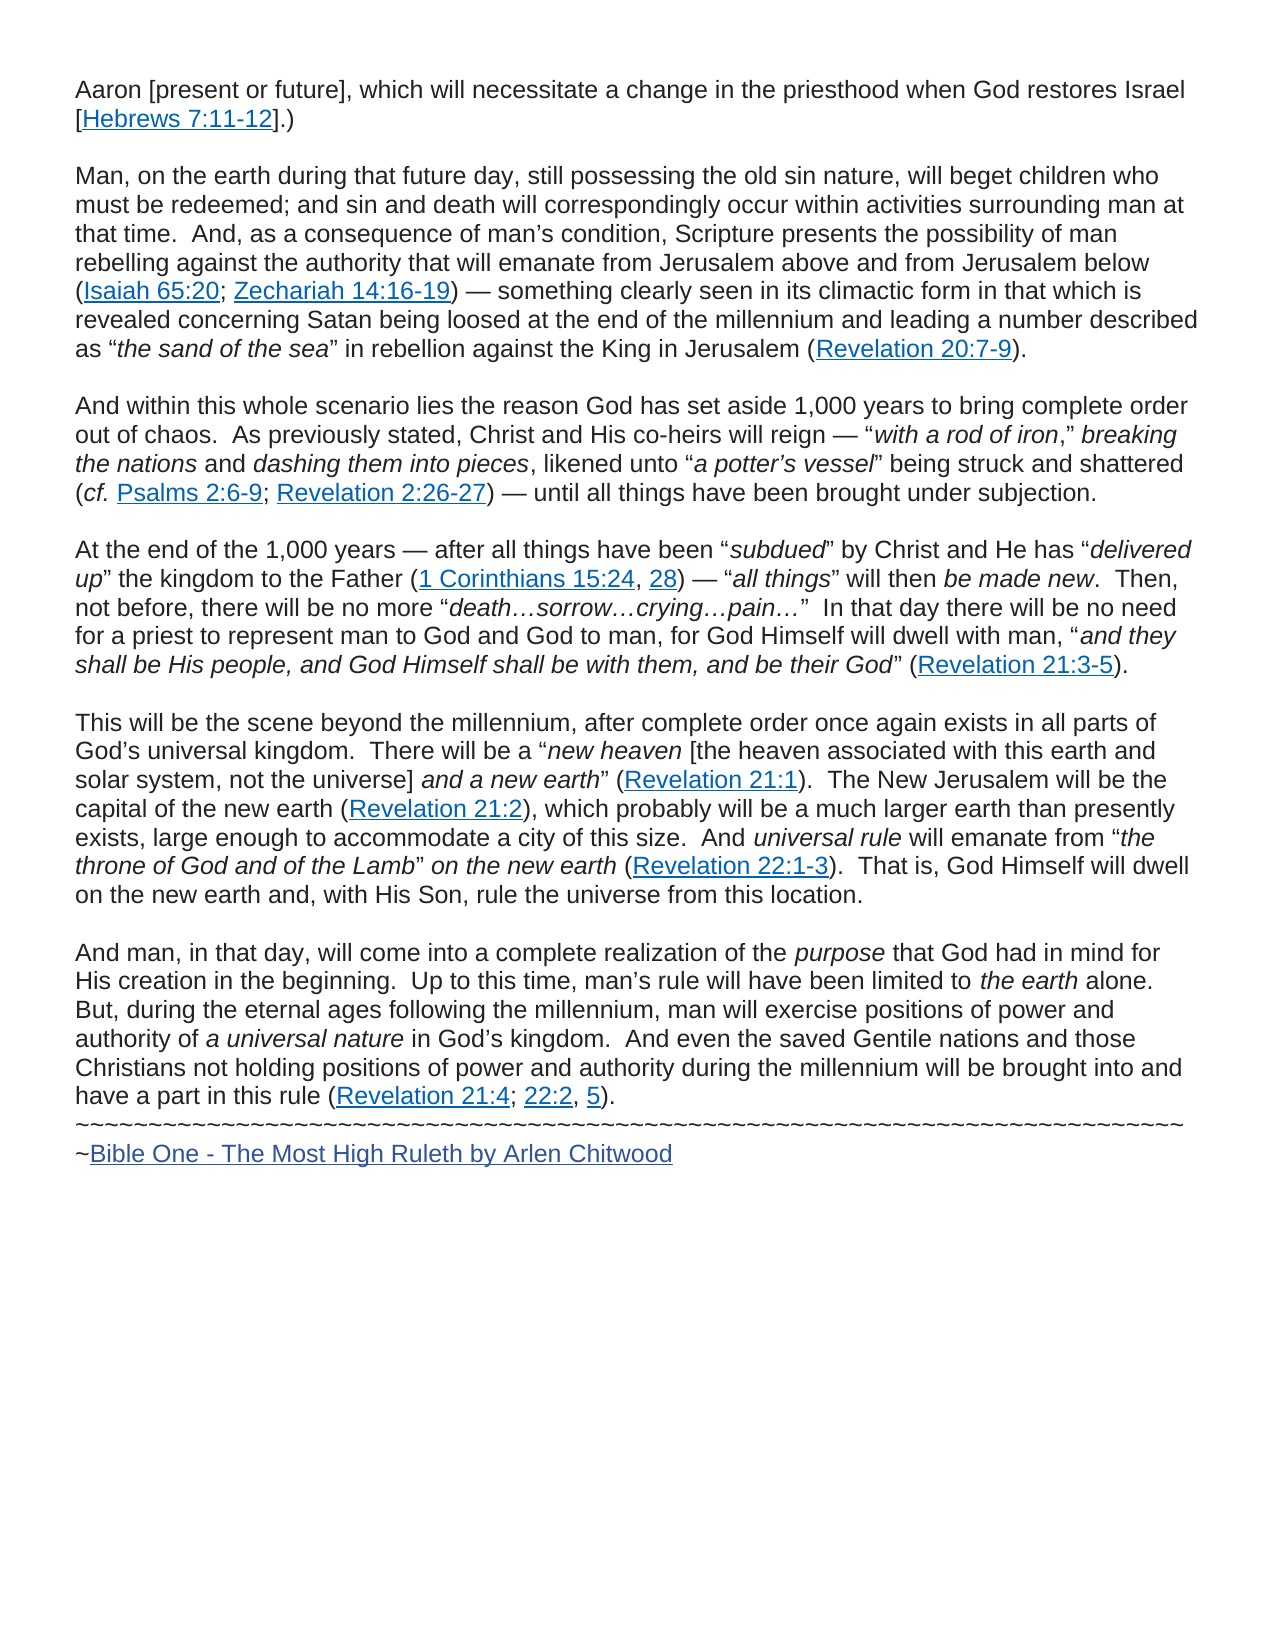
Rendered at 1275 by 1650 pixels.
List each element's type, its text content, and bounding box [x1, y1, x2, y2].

text And within this whole scenario lies the reason God has set aside 1,000 years to bring complete order out of chaos. As previously stated, Christ and His co-heirs will reign — “with a rod of iron,” breaking the nations and dashing them into pieces, likened unto “a potter’s vessel” being struck and shattered (cf. Psalms 2:6-9; Revelation 2:26-27) — until all things have been brought under subjection. [75, 391, 1200, 506]
text This will be the scene beyond the millennium, after complete order once again exists in all parts of God’s universal kingdom. There will be a “new heaven [the heaven associated with this earth and solar system, not the universe] and a new earth” (Revelation 21:1). The New Jerusalem will be the capital of the new earth (Revelation 21:2), which probably will be a much larger earth than presently exists, large enough to accommodate a city of this size. And universal rule will emanate from “the throne of God and of the Lamb” on the new earth (Revelation 22:1-3). That is, God Himself will dwell on the new earth and, with His Son, rule the universe from this location. [75, 707, 1200, 909]
text And man, in that day, will come into a complete realization of the purpose that God had in mind for His creation in the beginning. Up to this time, man’s rule will have been limited to the earth alone. But, during the eternal ages following the millennium, man will exercise positions of power and authority of a universal nature in God’s kingdom. And even the saved Gentile nations and those Christians not holding positions of power and authority during the millennium will be brought into and have a part in this rule (Revelation 21:4; 22:2, 5). [75, 937, 1200, 1110]
text At the end of the 1,000 years — after all things have been “subdued” by Christ and He has “delivered up” the kingdom to the Father (1 Corinthians 15:24, 28) — “all things” will then be made new. Then, not before, there will be no more “death…sorrow…crying…pain…” In that day there will be no need for a priest to represent man to God and God to man, for God Himself will dwell with man, “and they shall be His people, and God Himself shall be with them, and be their God” (Revelation 21:3-5). [75, 535, 1200, 679]
text ~~~~~~~~~~~~~~~~~~~~~~~~~~~~~~~~~~~~~~~~~~~~~~~~~~~~~~~~~~~~~~~~~~~~~~~~~~~~~Bible One - The Most High Ruleth by Arlen Chitwood [75, 1110, 1200, 1167]
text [75, 75, 1200, 132]
text Man, on the earth during that future day, still possessing the old sin nature, will beget children who must be redeemed; and sin and death will correspondingly occur within activities surrounding man at that time. And, as a consequence of man’s condition, Scripture presents the possibility of man rebelling against the authority that will emanate from Jerusalem above and from Jerusalem below (Isaiah 65:20; Zechariah 14:16-19) — something clearly seen in its climactic form in that which is revealed concerning Satan being loosed at the end of the millennium and leading a number described as “the sand of the sea” in rebellion against the King in Jerusalem (Revelation 20:7-9). [75, 161, 1200, 362]
